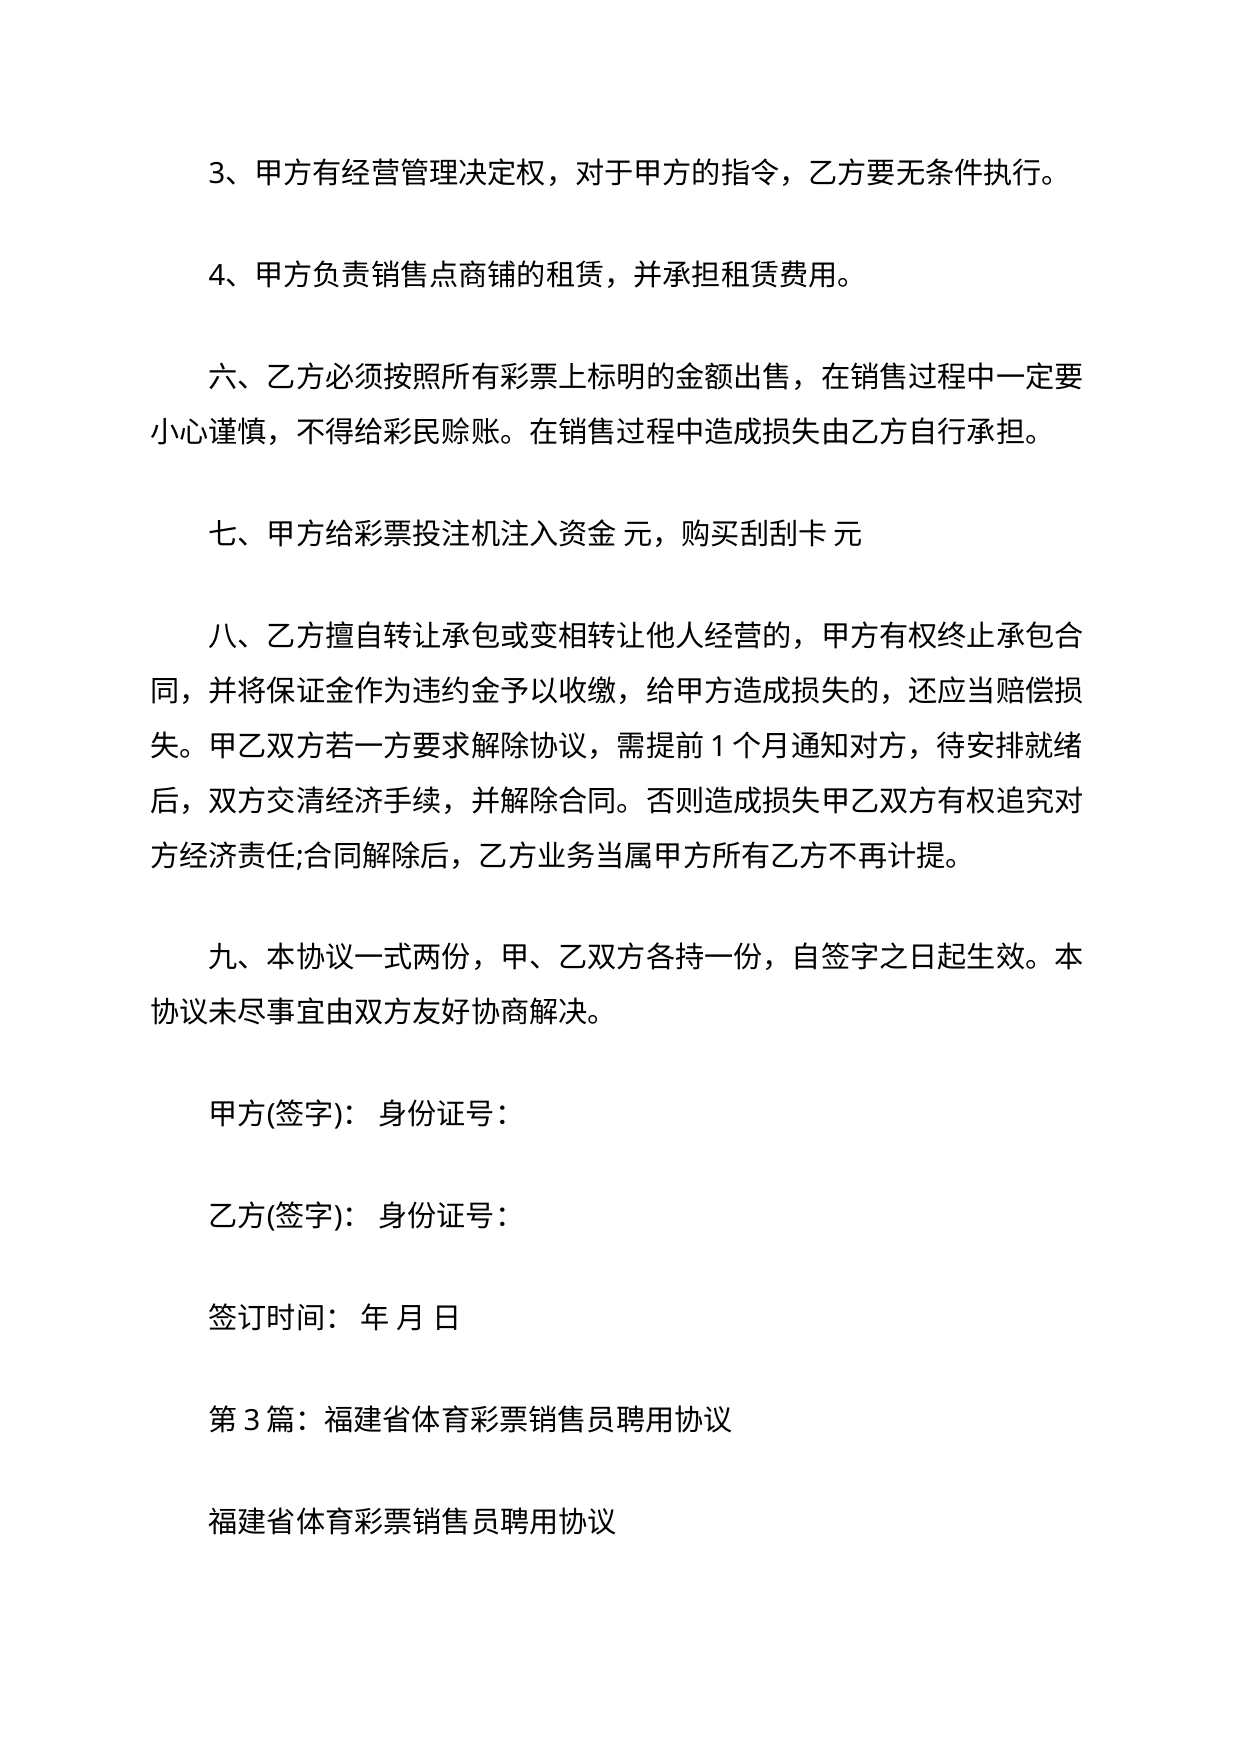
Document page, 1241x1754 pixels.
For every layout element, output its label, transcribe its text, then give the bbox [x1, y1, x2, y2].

text 九、本协议一式两份，甲、乙双方各持一份，自签字之日起生效。本协议未尽事宜由双方友好协商解决。 [150, 934, 1090, 1031]
text 福建省体育彩票销售员聘用协议 [150, 1498, 1090, 1541]
text 六、乙方必须按照所有彩票上标明的金额出售，在销售过程中一定要小心谨慎，不得给彩民赊账。在销售过程中造成损失由乙方自行承担。 [150, 354, 1090, 451]
text 签订时间： 年 月 日 [150, 1295, 1090, 1337]
text 第3篇：福建省体育彩票销售员聘用协议 [150, 1396, 1090, 1439]
text 乙方(签字)： 身份证号： [150, 1193, 1090, 1235]
text 七、甲方给彩票投注机注入资金 元，购买刮刮卡 元 [150, 511, 1090, 553]
text 3、甲方有经营管理决定权，对于甲方的指令，乙方要无条件执行。 [150, 150, 1090, 192]
text 4、甲方负责销售点商铺的租赁，并承担租赁费用。 [150, 252, 1090, 294]
text 甲方(签字)： 身份证号： [150, 1091, 1090, 1133]
text 八、乙方擅自转让承包或变相转让他人经营的，甲方有权终止承包合同，并将保证金作为违约金予以收缴，给甲方造成损失的，还应当赔偿损失。甲乙双方若一方要求解除协议，需提前1个月通知对方，待安排就绪后，双方交清经济手续，并解除合同。否则造成损失甲乙双方有权追究对方经济责任;合同解除后，乙方业务当属甲方所有乙方不再计提。 [150, 612, 1090, 874]
